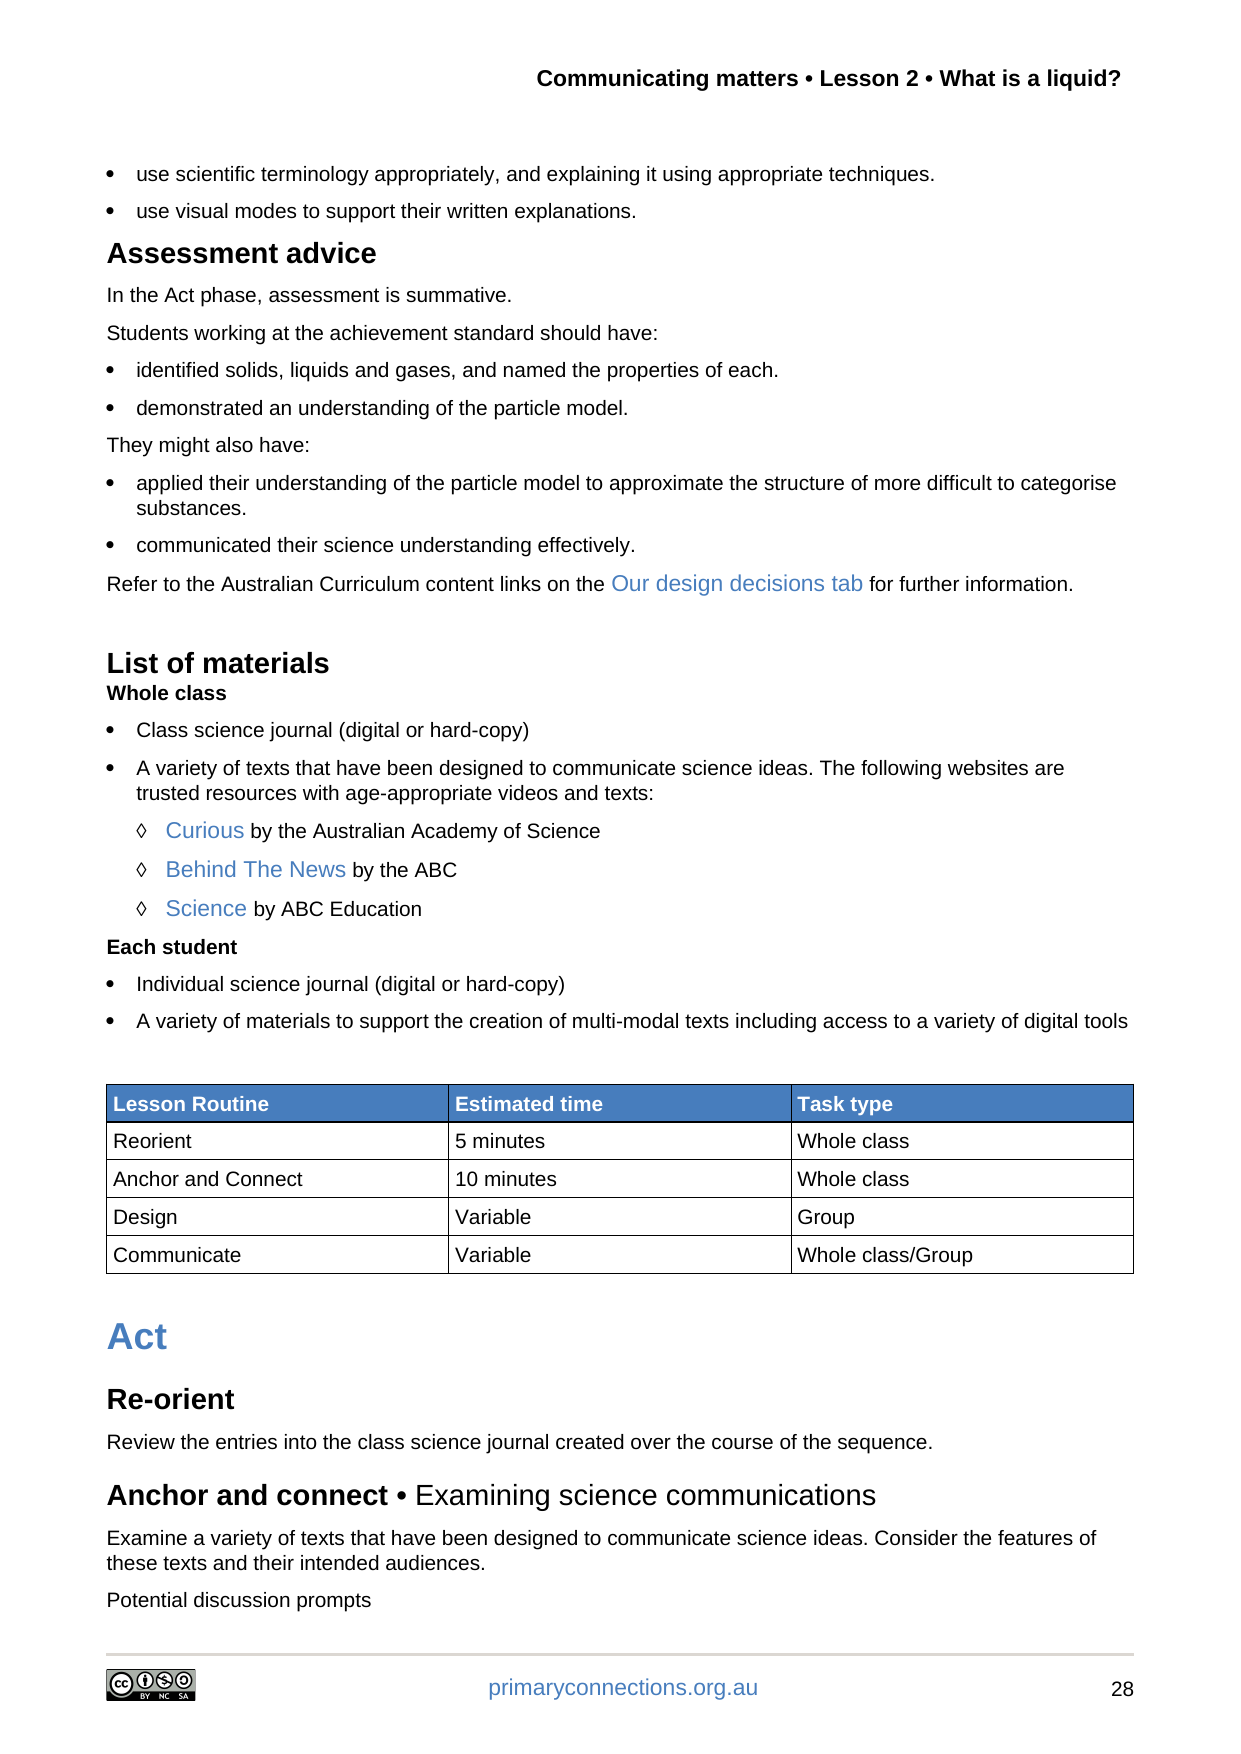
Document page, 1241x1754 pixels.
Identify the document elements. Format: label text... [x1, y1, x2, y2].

list Individual science journal (digital or hard-copy) [106, 971, 1134, 996]
text Whole class [106, 679, 1134, 704]
list use scientific terminology appropriately, and explaining it using appropriate techniques. [106, 161, 1134, 186]
table_cell 10 minutes [449, 1160, 791, 1197]
list Science by ABC Education [136, 894, 1134, 921]
list A variety of texts that have been designed to communicate science ideas. The following websites are trusted resources with age-appropriate videos and texts: [106, 754, 1134, 804]
subtitle Act [106, 1312, 1134, 1357]
text Potential discussion prompts [106, 1587, 1134, 1612]
text Examine a variety of texts that have been designed to communicate science ideas. Consider the features of these texts and their intended audiences. [106, 1524, 1134, 1574]
list identified solids, liquids and gases, and named the properties of each. [106, 357, 1134, 382]
table_cell 5 minutes [449, 1123, 791, 1159]
table_cell Communicate [107, 1236, 448, 1273]
table_cell Variable [449, 1198, 791, 1235]
list Curious by the Australian Academy of Science [136, 817, 1134, 843]
text Review the entries into the class science journal created over the course of the sequence. [106, 1428, 1134, 1453]
text They might also have: [106, 432, 1134, 457]
subtitle Anchor and connect • Examining science communications [106, 1478, 1134, 1512]
table_cell Reorient [107, 1123, 448, 1159]
text Refer to the Australian Curriculum content links on the Our design decisions tab for further information. [106, 569, 1134, 596]
table_cell Anchor and Connect [107, 1160, 448, 1197]
list use visual modes to support their written explanations. [106, 198, 1134, 223]
list Behind The News by the ABC [136, 856, 1134, 882]
table_cell Design [107, 1198, 448, 1235]
list A variety of materials to support the creation of multi-modal texts including access to a variety of digital tools [106, 1008, 1134, 1033]
table_cell Variable [449, 1236, 791, 1273]
table_cell Group [792, 1198, 1133, 1235]
table_cell Whole class [792, 1160, 1133, 1197]
list Class science journal (digital or hard-copy) [106, 717, 1134, 742]
table_cell Whole class/Group [792, 1236, 1133, 1273]
table_header Lesson Routine [107, 1085, 448, 1121]
text Each student [106, 933, 1134, 958]
table_header Estimated time [449, 1085, 791, 1121]
list applied their understanding of the particle model to approximate the structure of more difficult to categorise substances. [106, 469, 1134, 519]
table_header Task type [792, 1085, 1133, 1121]
table_cell Whole class [792, 1123, 1133, 1159]
list communicated their science understanding effectively. [106, 532, 1134, 557]
subtitle Re-orient [106, 1382, 1134, 1416]
picture [106, 1669, 196, 1701]
text Students working at the achievement standard should have: [106, 319, 1134, 344]
subtitle List of materials [106, 646, 1134, 679]
text In the Act phase, assessment is summative. [106, 282, 1134, 307]
list demonstrated an understanding of the particle model. [106, 394, 1134, 419]
subtitle Assessment advice [106, 236, 1134, 269]
